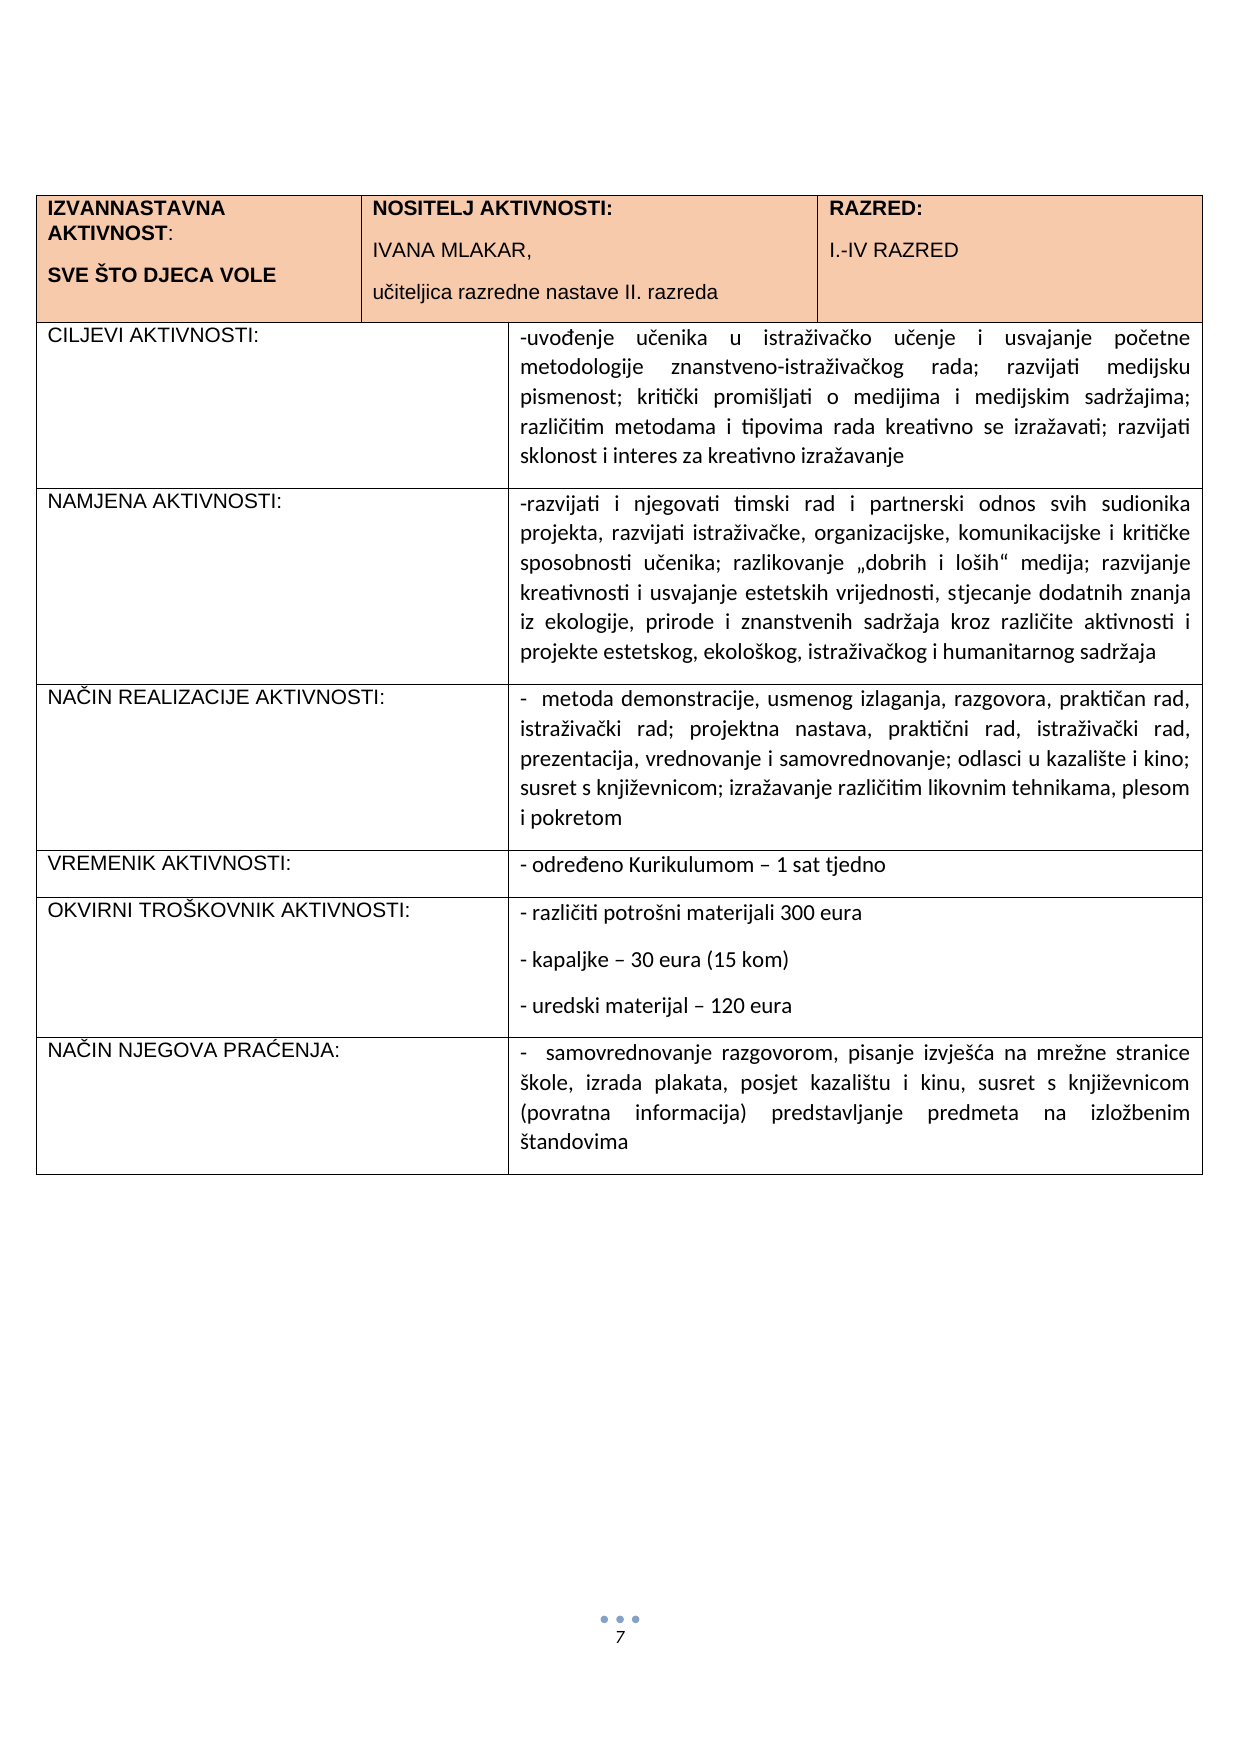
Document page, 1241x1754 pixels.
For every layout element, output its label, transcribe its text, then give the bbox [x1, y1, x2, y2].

table_cell CILJEVI AKTIVNOSTI: [37, 323, 508, 488]
table_cell - određeno Kurikulumom – 1 sat tjedno [509, 851, 1202, 897]
table_cell -razvijati i njegovati timski rad i partnerski odnos svih sudionika projekta, razvijati istraživačke, organizacijske, komunikacijske i kritičke sposobnosti učenika; razlikovanje „dobrih i loših“ medija; razvijanje kreativnosti i usvajanje estetskih vrijednosti, stjecanje dodatnih znanja iz ekologije, prirode i znanstvenih sadržaja kroz različite aktivnosti i projekte estetskog, ekološkog, istraživačkog i humanitarnog sadržaja [509, 489, 1202, 683]
table_cell NAMJENA AKTIVNOSTI: [37, 489, 508, 683]
table_header RAZRED: I.-IV RAZRED [818, 196, 1202, 322]
table_cell NAČIN REALIZACIJE AKTIVNOSTI: [37, 685, 508, 849]
table_cell - različiti potrošni materijali 300 eura - kapaljke – 30 eura (15 kom) - uredski materijal – 120 eura [509, 898, 1202, 1037]
table_cell -uvođenje učenika u istraživačko učenje i usvajanje početne metodologije znanstveno-istraživačkog rada; razvijati medijsku pismenost; kritički promišljati o medijima i medijskim sadržajima; različitim metodama i tipovima rada kreativno se izražavati; razvijati sklonost i interes za kreativno izražavanje [509, 323, 1202, 488]
table_header NOSITELJ AKTIVNOSTI: IVANA MLAKAR, učiteljica razredne nastave II. razreda [362, 196, 817, 322]
table_header IZVANNASTAVNA AKTIVNOST: SVE ŠTO DJECA VOLE [37, 196, 361, 322]
table_cell NAČIN NJEGOVA PRAĆENJA: [37, 1038, 508, 1174]
table_cell - samovrednovanje razgovorom, pisanje izvješća na mrežne stranice škole, izrada plakata, posjet kazalištu i kinu, susret s književnicom (povratna informacija) predstavljanje predmeta na izložbenim štandovima [509, 1038, 1202, 1174]
table_cell OKVIRNI TROŠKOVNIK AKTIVNOSTI: [37, 898, 508, 1037]
table_cell VREMENIK AKTIVNOSTI: [37, 851, 508, 897]
table_cell - metoda demonstracije, usmenog izlaganja, razgovora, praktičan rad, istraživački rad; projektna nastava, praktični rad, istraživački rad, prezentacija, vrednovanje i samovrednovanje; odlasci u kazalište i kino; susret s književnicom; izražavanje različitim likovnim tehnikama, plesom i pokretom [509, 685, 1202, 849]
